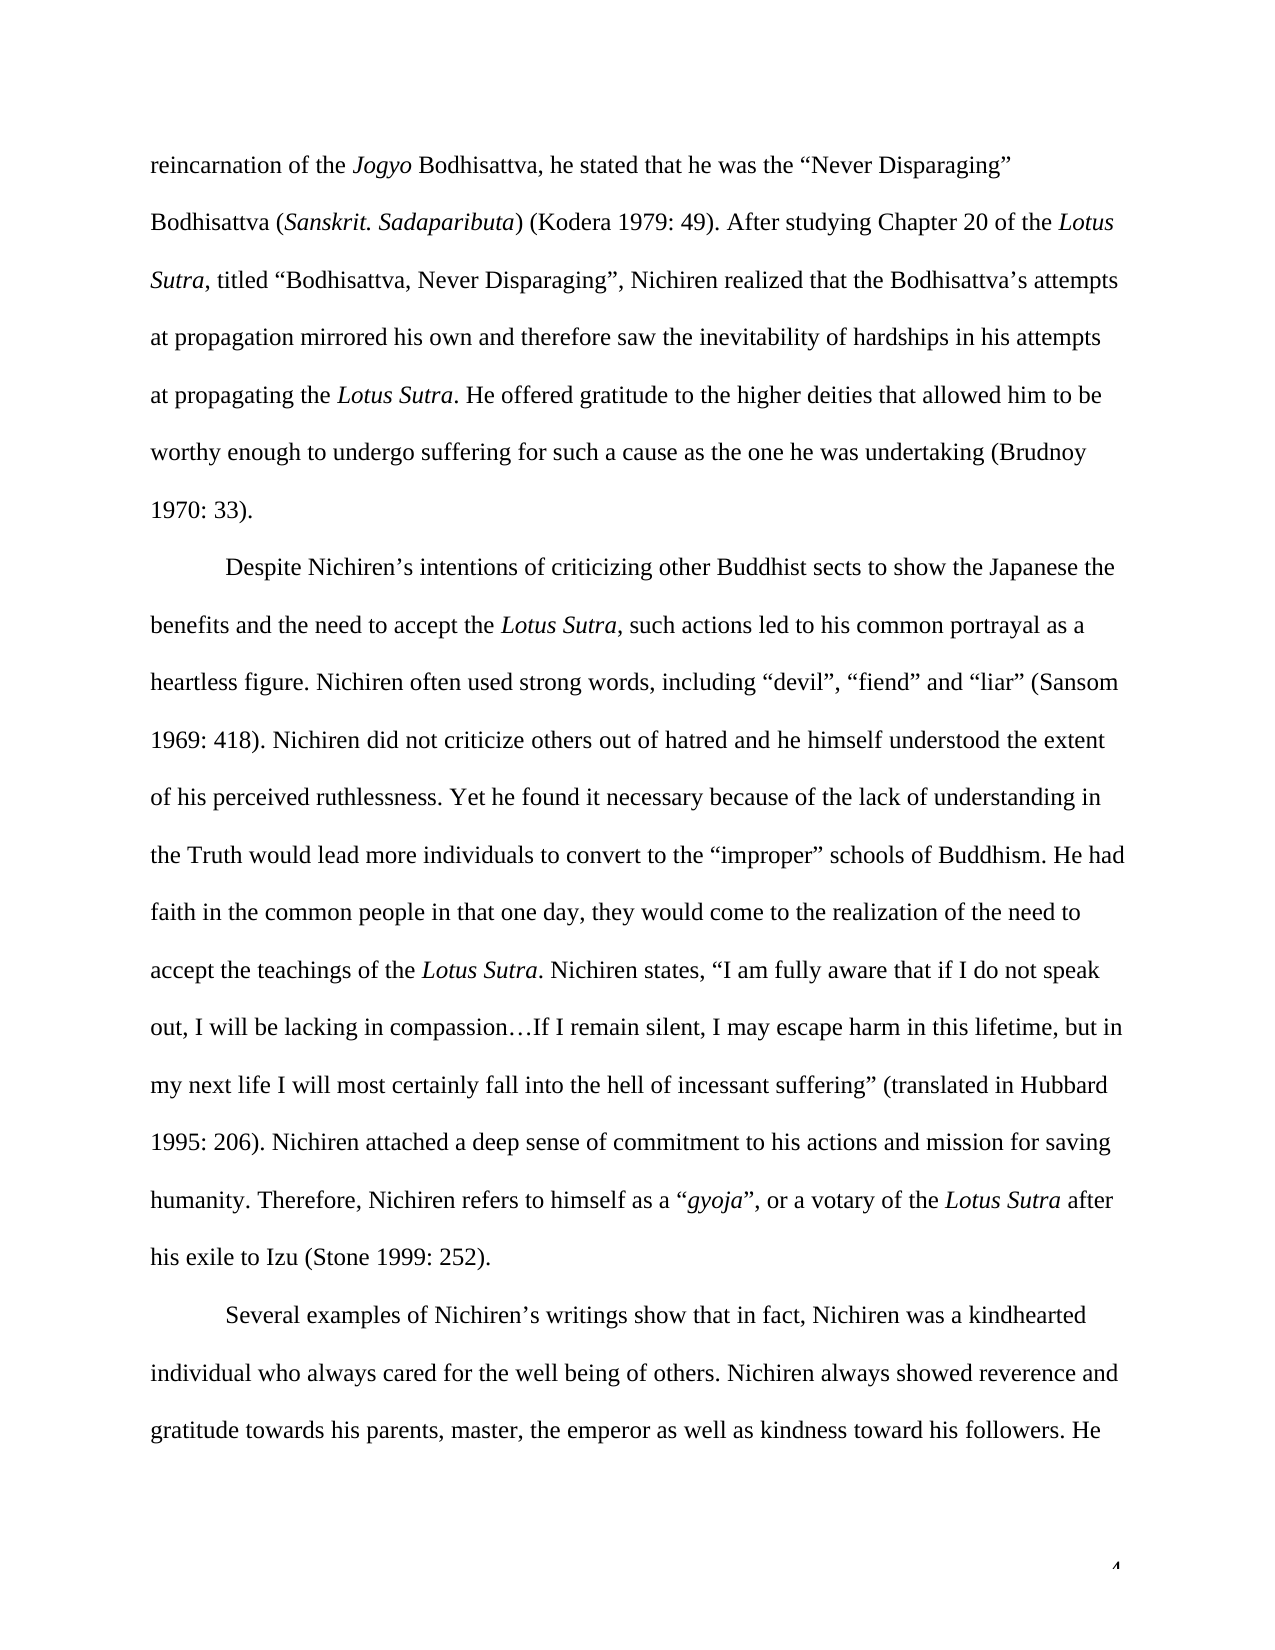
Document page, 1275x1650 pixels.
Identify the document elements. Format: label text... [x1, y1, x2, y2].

text Several examples of Nichiren’s writings show that in fact, Nichiren was a kindhearted individual who always cared for the well being of others. Nichiren always showed reverence and gratitude towards his parents, master, the emperor as well as kindness toward his followers. He [150, 1300, 1121, 1444]
text Despite Nichiren’s intentions of criticizing other Buddhist sects to show the Japanese the benefits and the need to accept the Lotus Sutra, such actions led to his common portrayal as a heartless figure. Nichiren often used strong words, including “devil”, “fiend” and “liar” (Sansom 1969: 418). Nichiren did not criticize others out of hatred and he himself understood the extent of his perceived ruthlessness. Yet he found it necessary because of the lack of understanding in the Truth would lead more individuals to convert to the “improper” schools of Buddhism. He had faith in the common people in that one day, they would come to the realization of the need to accept the teachings of the Lotus Sutra. Nichiren states, “I am fully aware that if I do not speak out, I will be lacking in compassion…If I remain silent, I may escape harm in this lifetime, but in my next life I will most certainly fall into the hell of incessant suffering” (translated in Hubbard 1995: 206). Nichiren attached a deep sense of commitment to his actions and mission for saving humanity. Therefore, Nichiren refers to himself as a “gyoja”, or a votary of the Lotus Sutra after his exile to Izu (Stone 1999: 252). [150, 552, 1125, 1271]
text reincarnation of the Jogyo Bodhisattva, he stated that he was the “Never Disparaging” Bodhisattva (Sanskrit. Sadapaributa) (Kodera 1979: 49). After studying Chapter 20 of the Lotus Sutra, titled “Bodhisattva, Never Disparaging”, Nichiren realized that the Bodhisattva’s attempts at propagation mirrored his own and therefore saw the inevitability of hardships in his attempts at propagating the Lotus Sutra. He offered gratitude to the higher deities that allowed him to be worthy enough to undergo suffering for such a cause as the one he was undertaking (Brudnoy 1970: 33). [150, 150, 1119, 524]
